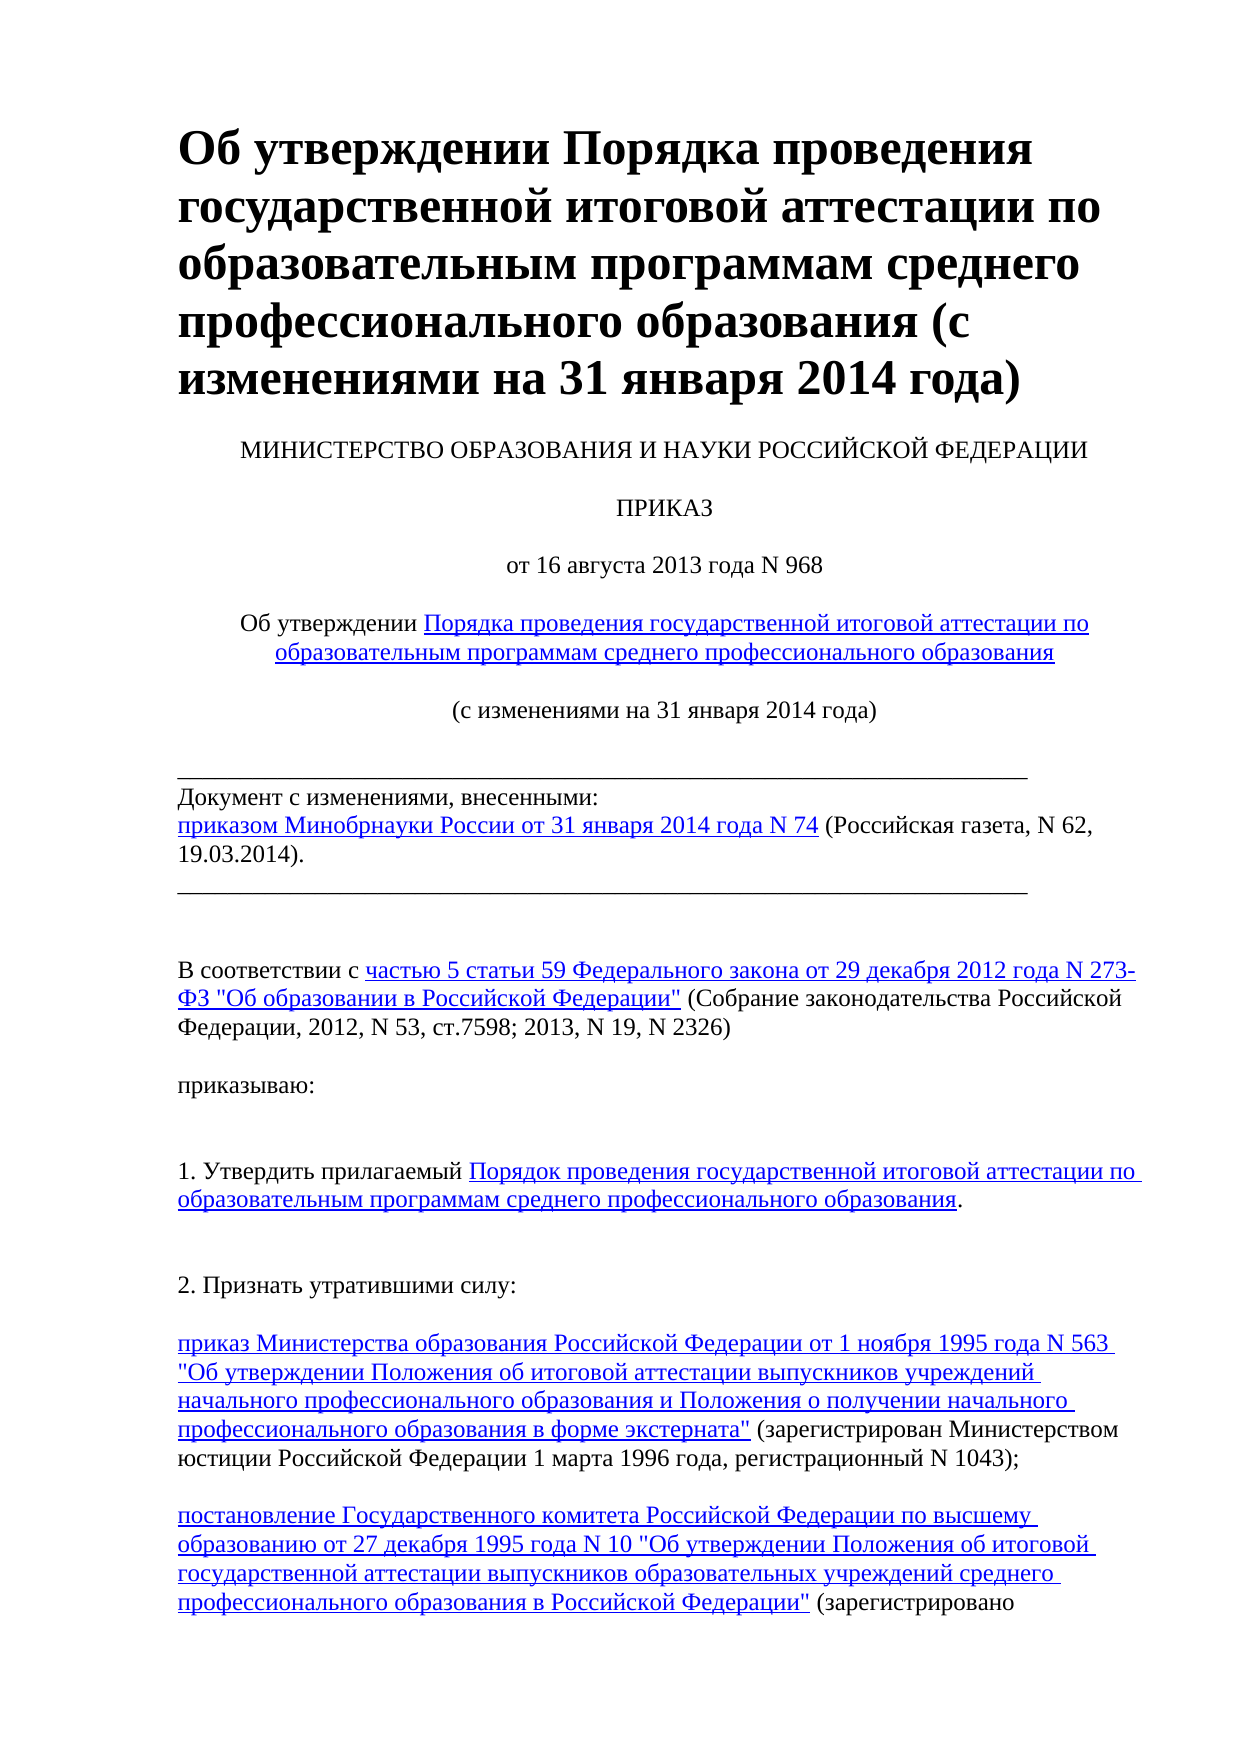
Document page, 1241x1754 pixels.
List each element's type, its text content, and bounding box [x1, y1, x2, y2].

text МИНИСТЕРСТВО ОБРАЗОВАНИЯ И НАУКИ РОССИЙСКОЙ ФЕДЕРАЦИИ [177, 435, 1152, 463]
text 1. Утвердить прилагаемый Порядок проведения государственной итоговой аттестации по образовательным программам среднего профессионального образования. [177, 1156, 1152, 1241]
text Об утверждении Порядка проведения государственной итоговой аттестации по образовательным программам среднего профессионального образования [177, 608, 1152, 666]
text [177, 1270, 1152, 1615]
text ____________________________________________________________________ Документ с изменениями, внесенными: приказом Минобрнауки России от 31 января 2014 года N 74 (Российская газета, N 62, 19.03.2014). ____________________________________________________________________ [177, 753, 1152, 897]
text Об утверждении Порядка проведения государственной итоговой аттестации по образовательным программам среднего профессионального образования (с изменениями на 31 января 2014 года) [177, 118, 1152, 406]
text В соответствии с частью 5 статьи 59 Федерального закона от 29 декабря 2012 года N 273-ФЗ "Об образовании в Российской Федерации" (Собрание законодательства Российской Федерации, 2012, N 53, ст.7598; 2013, N 19, N 2326) приказываю: [177, 926, 1152, 1127]
text ПРИКАЗ [177, 493, 1152, 521]
text (с изменениями на 31 января 2014 года) [177, 695, 1152, 724]
text от 16 августа 2013 года N 968 [177, 551, 1152, 579]
